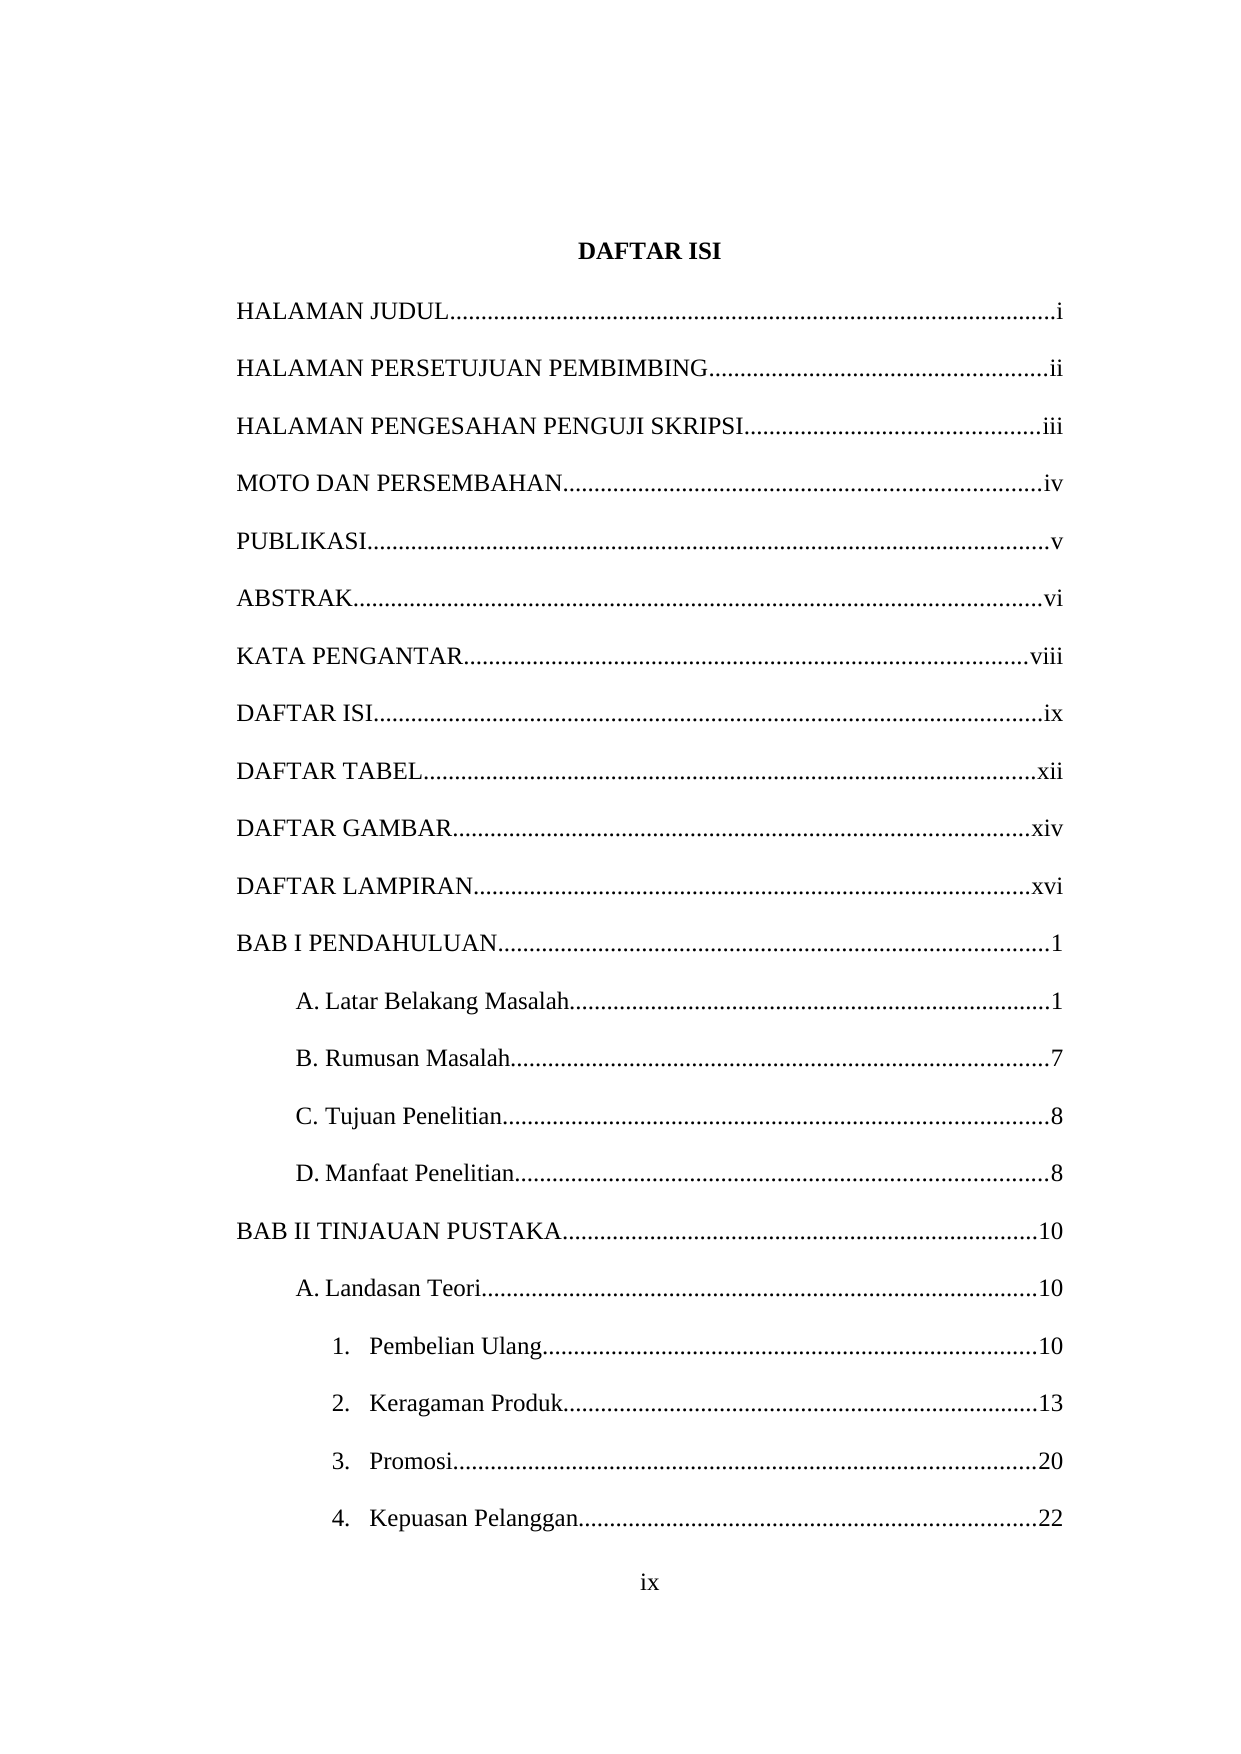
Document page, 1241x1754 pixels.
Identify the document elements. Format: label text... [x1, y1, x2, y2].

text ABSTRAK vi [236, 583, 1063, 612]
text BAB I PENDAHULUAN 1 [236, 928, 1063, 957]
list Manfaat Penelitian 8 [295, 1158, 1063, 1187]
list Rumusan Masalah 7 [295, 1043, 1063, 1072]
text BAB II TINJAUAN PUSTAKA 10 [236, 1216, 1063, 1245]
list Pembelian Ulang 10 [332, 1331, 1063, 1360]
list Tujuan Penelitian 8 [295, 1101, 1063, 1130]
list Promosi 20 [332, 1446, 1063, 1475]
text DAFTAR LAMPIRAN xvi [236, 871, 1063, 900]
list Keragaman Produk 13 [332, 1388, 1063, 1417]
text HALAMAN PENGESAHAN PENGUJI SKRIPSI iii [236, 411, 1063, 440]
text DAFTAR ISI [236, 236, 1063, 265]
text DAFTAR ISI ix [236, 698, 1063, 727]
text PUBLIKASI v [236, 526, 1063, 555]
list Kepuasan Pelanggan 22 [332, 1503, 1063, 1532]
text DAFTAR GAMBAR xiv [236, 813, 1063, 842]
text HALAMAN JUDUL i [236, 296, 1063, 325]
list Latar Belakang Masalah 1 [295, 986, 1063, 1015]
list Landasan Teori 10 [295, 1273, 1063, 1302]
text KATA PENGANTAR viii [236, 641, 1063, 670]
text DAFTAR TABEL xii [236, 756, 1063, 785]
text HALAMAN PERSETUJUAN PEMBIMBING ii [236, 353, 1063, 382]
text MOTO DAN PERSEMBAHAN iv [236, 468, 1063, 497]
